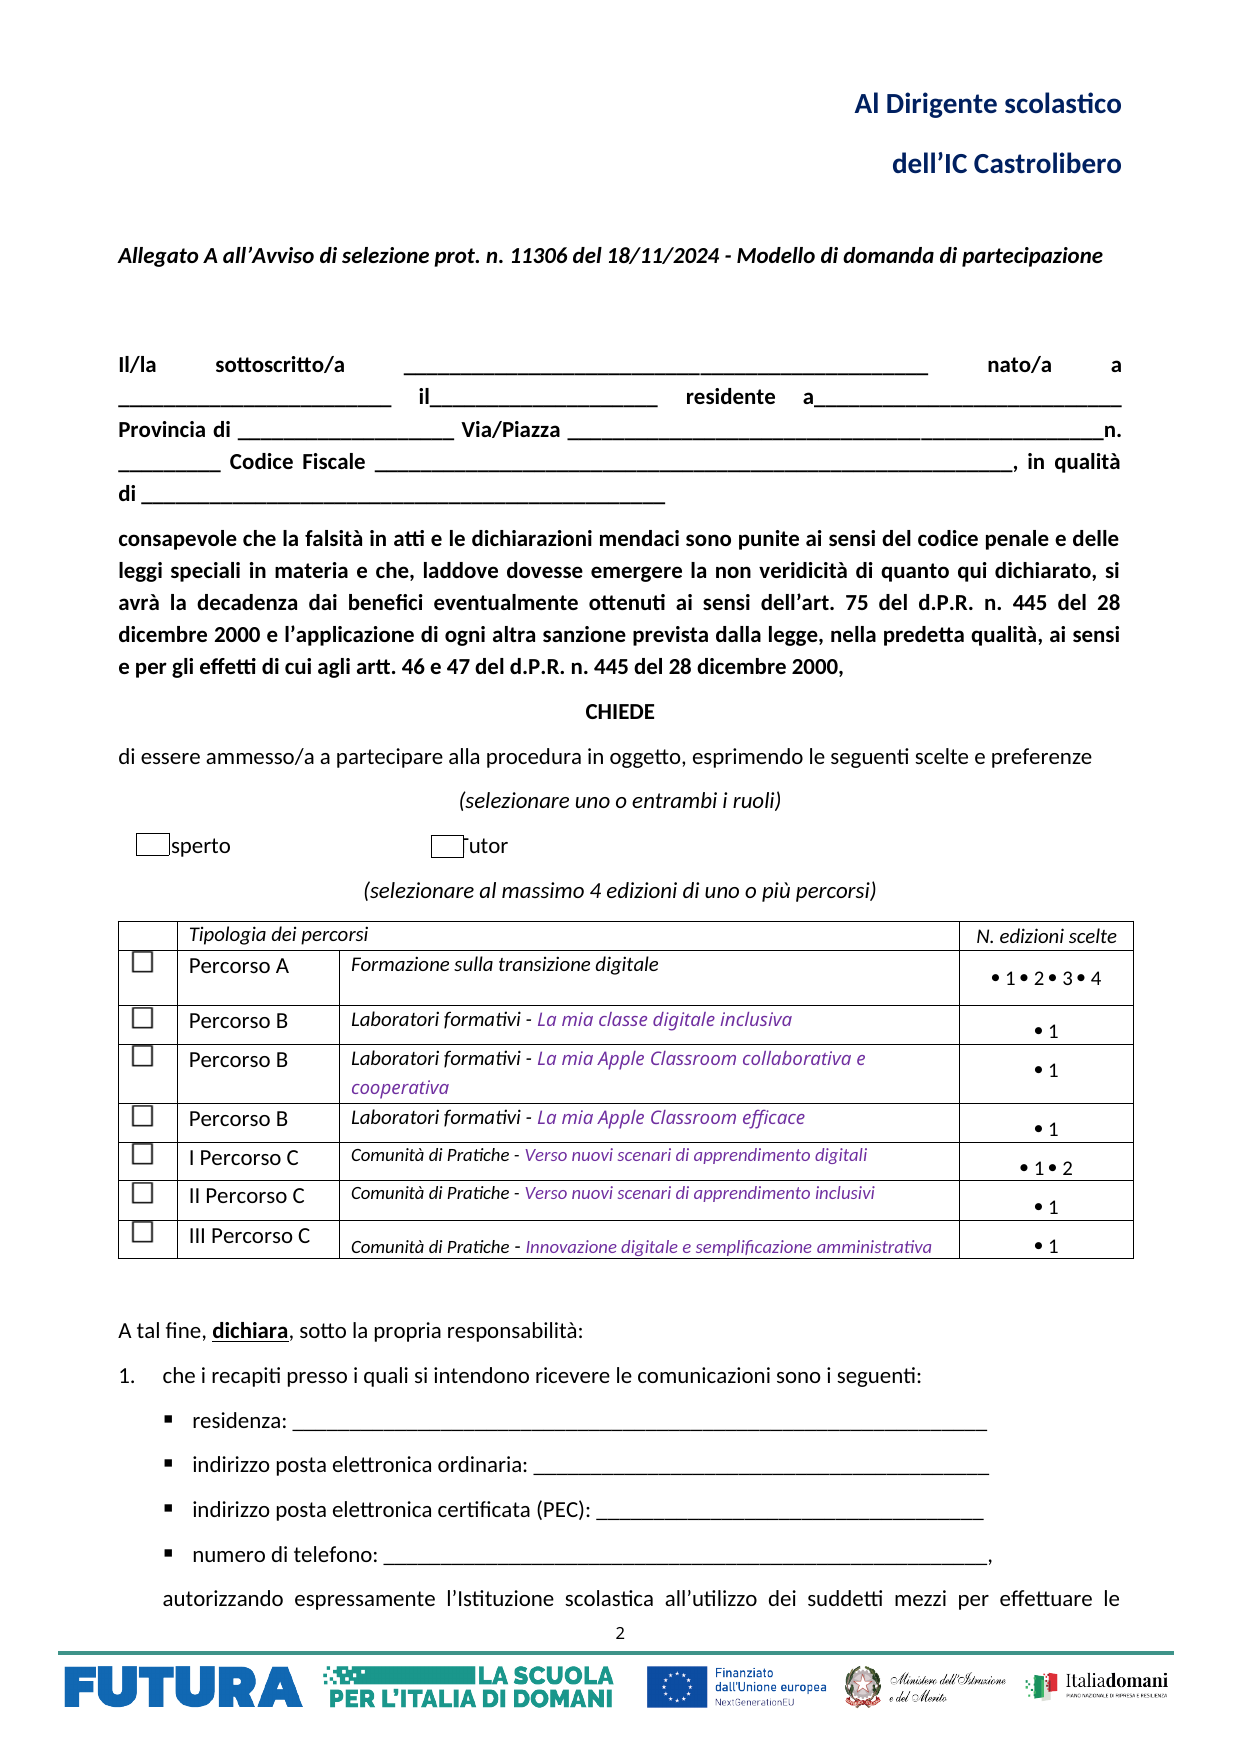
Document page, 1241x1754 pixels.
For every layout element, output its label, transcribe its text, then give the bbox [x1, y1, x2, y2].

text (selezionare uno o entrambi i ruoli) [118, 787, 1122, 814]
table_cell Percorso B [178, 1104, 339, 1142]
table_cell 1 2 3 4 [960, 951, 1133, 1005]
text CHIEDE [118, 697, 1122, 725]
text consapevole che la falsità in atti e le dichiarazioni mendaci sono punite ai sensi del codice penale e delle leggi speciali in materia e che, laddove dovesse emergere la non veridicità di quanto qui dichiarato, si avrà la decadenza dai benefici eventualmente ottenuti ai sensi dell’art. 75 del d.P.R. n. 445 del 28 dicembre 2000 e l’applicazione di ogni altra sanzione prevista dalla legge, nella predetta qualità, ai sensi e per gli effetti di cui agli artt. 46 e 47 del d.P.R. n. 445 del 28 dicembre 2000, [118, 524, 1122, 681]
table_cell [119, 1104, 177, 1142]
text Esperto Tutor [118, 831, 1122, 859]
table_cell Percorso B [178, 1045, 339, 1103]
list numero di telefono: _____________________________________________________, [162, 1540, 1122, 1568]
table_cell Percorso B [178, 1006, 339, 1044]
table_cell II Percorso C [178, 1181, 339, 1220]
table_cell Laboratori formativi - La mia Apple Classroom efficace [340, 1104, 959, 1142]
picture [129, 1181, 155, 1205]
picture [129, 1142, 155, 1166]
list che i recapiti presso i quali si intendono ricevere le comunicazioni sono i seguenti: [118, 1361, 1122, 1389]
table_cell Comunità di Pratiche - Verso nuovi scenari di apprendimento digitali [340, 1143, 959, 1180]
list indirizzo posta elettronica ordinaria: ________________________________________ [162, 1451, 1122, 1478]
table_cell Laboratori formativi - La mia classe digitale inclusiva [340, 1006, 959, 1044]
table_cell Comunità di Pratiche - Verso nuovi scenari di apprendimento inclusivi [340, 1181, 959, 1220]
table_header Tipologia dei percorsi [178, 922, 959, 950]
text Il/la sottoscritto/a ______________________________________________ nato/a a ________________________ il____________________ residente a___________________________ Provincia di ___________________ Via/Piazza _______________________________________________n. _________ Codice Fiscale ________________________________________________________, in qualità di ______________________________________________ [118, 350, 1122, 507]
picture [129, 1220, 155, 1244]
picture [129, 1045, 155, 1068]
table_cell Comunità di Pratiche - Innovazione digitale e semplificazione amministrativa [340, 1221, 959, 1258]
picture [129, 1006, 155, 1030]
table_cell III Percorso C [178, 1221, 339, 1258]
table_cell [119, 951, 177, 1005]
table_cell 1 [960, 1006, 1133, 1044]
table_cell 1 2 [960, 1143, 1133, 1180]
text (selezionare al massimo 4 edizioni di uno o più percorsi) [118, 876, 1122, 904]
table_cell [119, 1221, 177, 1258]
table_cell [119, 1045, 177, 1103]
table_cell 1 [960, 1181, 1133, 1220]
text A tal fine, dichiara, sotto la propria responsabilità: [118, 1316, 1122, 1344]
table_cell I Percorso C [178, 1143, 339, 1180]
table_header [119, 922, 177, 950]
table_cell [119, 1143, 177, 1180]
list residenza: _____________________________________________________________ [162, 1406, 1122, 1434]
picture [129, 1104, 155, 1128]
table_header N. edizioni scelte [960, 922, 1133, 950]
list indirizzo posta elettronica certificata (PEC): __________________________________ [162, 1495, 1122, 1523]
table_cell 1 [960, 1104, 1133, 1142]
table_cell 1 [960, 1045, 1133, 1103]
table_cell [119, 1006, 177, 1044]
picture [129, 950, 155, 974]
text di essere ammesso/a a partecipare alla procedura in oggetto, esprimendo le seguenti scelte e preferenze [118, 742, 1122, 770]
table_cell 1 [960, 1221, 1133, 1258]
table_cell Laboratori formativi - La mia Apple Classroom collaborativa e cooperativa [340, 1045, 959, 1103]
table_cell Formazione sulla transizione digitale [340, 951, 959, 1005]
table_cell Percorso A [178, 951, 339, 1005]
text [162, 1584, 1122, 1613]
picture [62, 1663, 1170, 1711]
table_cell [119, 1181, 177, 1220]
